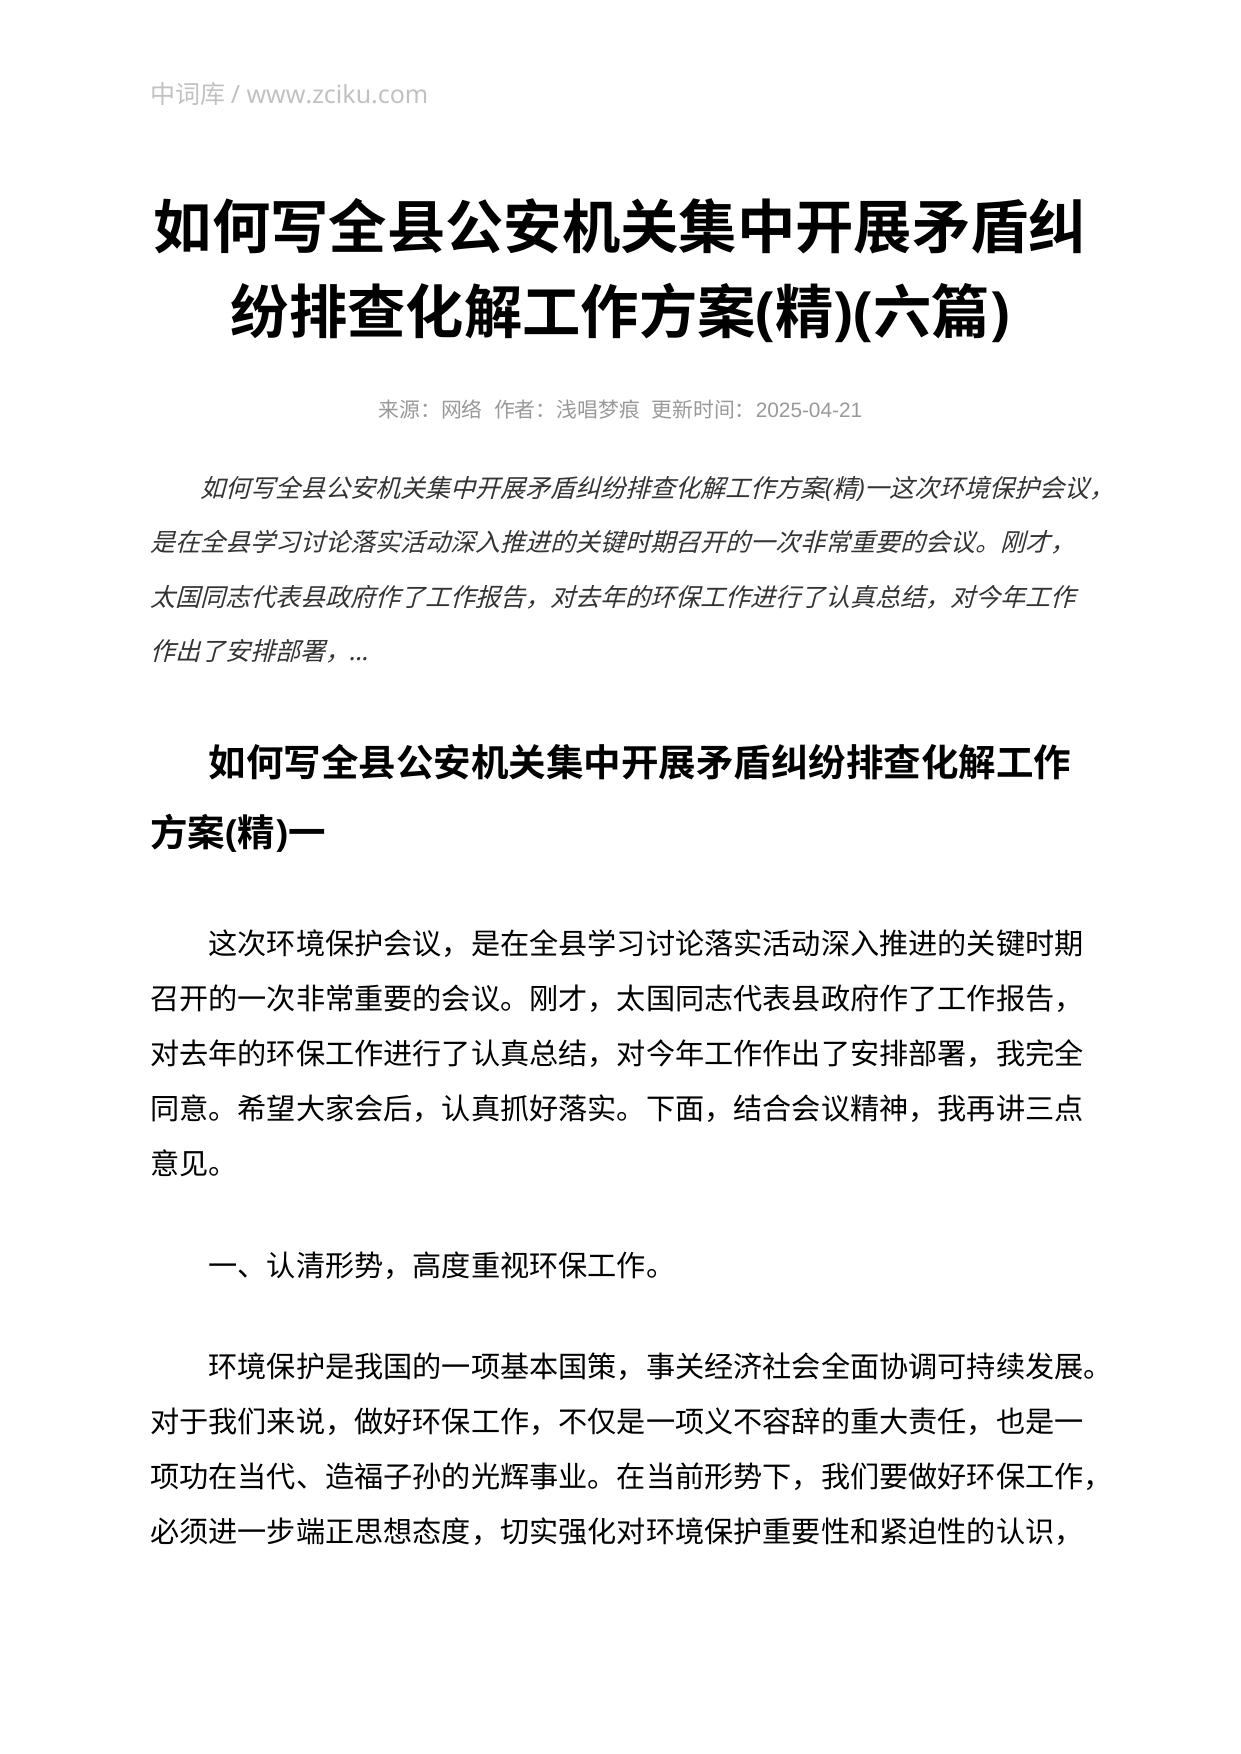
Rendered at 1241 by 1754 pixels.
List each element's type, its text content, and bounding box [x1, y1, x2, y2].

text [150, 1344, 1090, 1551]
text 如何写全县公安机关集中开展矛盾纠纷排查化解工作方案(精)一 [150, 733, 1090, 858]
text 一、认清形势，高度重视环保工作。 [150, 1242, 1090, 1284]
text 如何写全县公安机关集中开展矛盾纠纷排查化解工作方案(精)一这次环境保护会议，是在全县学习讨论落实活动深入推进的关键时期召开的一次非常重要的会议。刚才，太国同志代表县政府作了工作报告，对去年的环保工作进行了认真总结，对今年工作作出了安排部署，... [150, 468, 1090, 668]
text 这次环境保护会议，是在全县学习讨论落实活动深入推进的关键时期召开的一次非常重要的会议。刚才，太国同志代表县政府作了工作报告，对去年的环保工作进行了认真总结，对今年工作作出了安排部署，我完全同意。希望大家会后，认真抓好落实。下面，结合会议精神，我再讲三点意见。 [150, 921, 1090, 1183]
subtitle 如何写全县公安机关集中开展矛盾纠纷排查化解工作方案(精)(六篇) [150, 181, 1090, 351]
text 来源：网络 作者：浅唱梦痕 更新时间：2025-04-21 [150, 397, 1090, 421]
